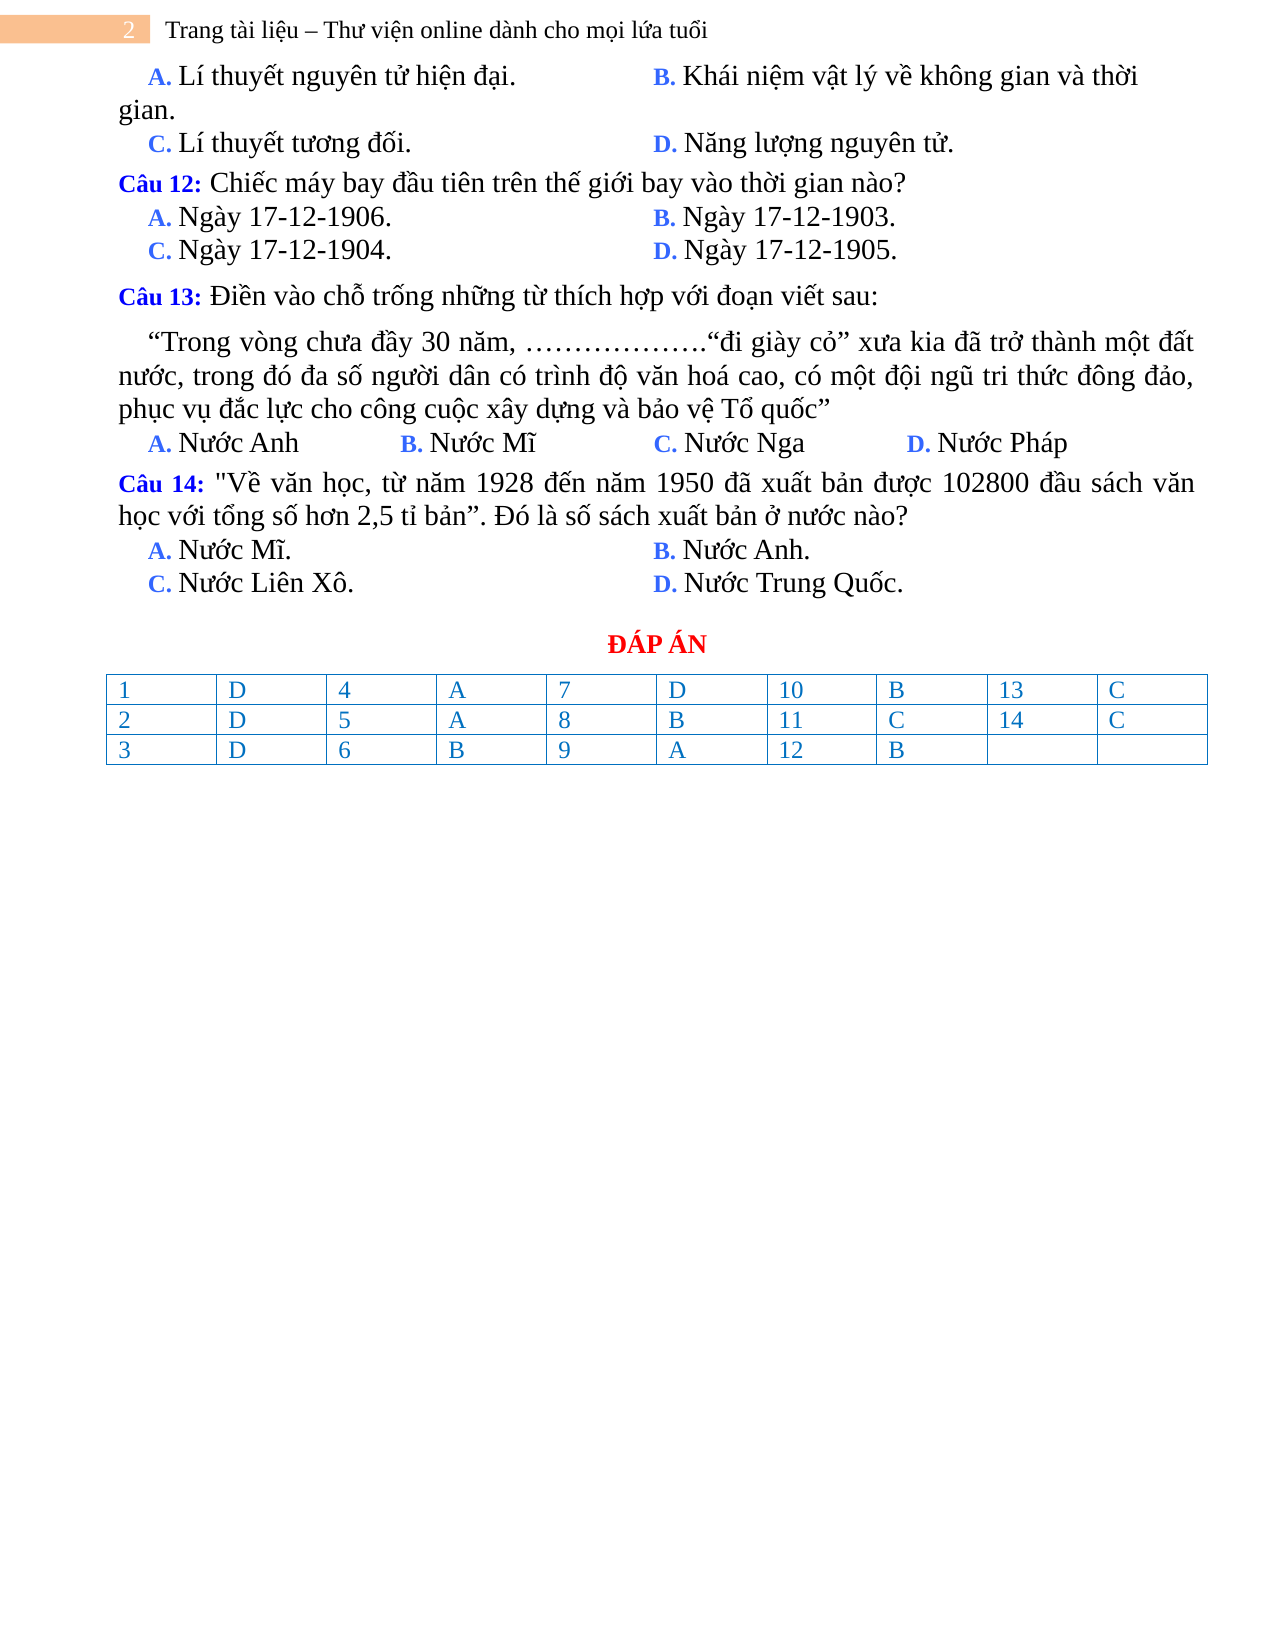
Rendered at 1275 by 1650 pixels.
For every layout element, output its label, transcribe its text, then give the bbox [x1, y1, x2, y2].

table_header 1 [107, 675, 216, 704]
text A. Nước Mĩ. B. Nước Anh. [118, 532, 1196, 565]
text A. Lí thuyết nguyên tử hiện đại. B. Khái niệm vật lý về không gian và thời gian. [118, 58, 1196, 125]
text “Trong vòng chưa đầy 30 năm, ……………….“đi giày cỏ” xưa kia đã trở thành một đất nước, trong đó đa số người dân có trình độ văn hoá cao, có một đội ngũ tri thức đông đảo, phục vụ đắc lực cho công cuộc xây dựng và bảo vệ Tổ quốc” [118, 324, 1196, 425]
table_cell A [657, 735, 767, 764]
table_cell D [217, 735, 326, 764]
table_header D [657, 675, 767, 704]
table_cell B [437, 735, 546, 764]
table_cell 8 [547, 705, 656, 734]
table_cell 14 [988, 705, 1097, 734]
table_header C [1098, 675, 1207, 704]
text ĐÁP ÁN [118, 628, 1196, 659]
table_cell 11 [768, 705, 876, 734]
text C. Nước Liên Xô. D. Nước Trung Quốc. [118, 565, 1196, 599]
table_cell B [877, 735, 987, 764]
table_cell [988, 735, 1097, 764]
table_header 7 [547, 675, 656, 704]
table_header 13 [988, 675, 1097, 704]
table_header A [437, 675, 546, 704]
text Câu 14: "Về văn học, từ năm 1928 đến năm 1950 đã xuất bản được 102800 đầu sách văn học với tổng số hơn 2,5 tỉ bản”. Đó là số sách xuất bản ở nước nào? [118, 465, 1196, 532]
table_header 10 [768, 675, 876, 704]
table_cell [1098, 735, 1207, 764]
table_cell B [657, 705, 767, 734]
table_cell 2 [107, 705, 216, 734]
table_cell C [877, 705, 987, 734]
table_header D [217, 675, 326, 704]
text A. Ngày 17-12-1906. B. Ngày 17-12-1903. [118, 199, 1196, 232]
table_cell 6 [327, 735, 436, 764]
table_cell 12 [768, 735, 876, 764]
text Câu 12: Chiếc máy bay đầu tiên trên thế giới bay vào thời gian nào? [118, 165, 1196, 199]
text A. Nước Anh B. Nước Mĩ C. Nước Nga D. Nước Pháp [118, 425, 1196, 458]
table_header 4 [327, 675, 436, 704]
table_cell D [217, 705, 326, 734]
text C. Lí thuyết tương đối. D. Năng lượng nguyên tử. [118, 125, 1196, 159]
text C. Ngày 17-12-1904. D. Ngày 17-12-1905. [118, 232, 1196, 266]
table_cell 3 [107, 735, 216, 764]
table_cell 9 [547, 735, 656, 764]
table_cell C [1098, 705, 1207, 734]
table_cell A [437, 705, 546, 734]
table_cell 5 [327, 705, 436, 734]
text Câu 13: Điền vào chỗ trống những từ thích hợp với đoạn viết sau: [118, 278, 1196, 312]
table_header B [877, 675, 987, 704]
